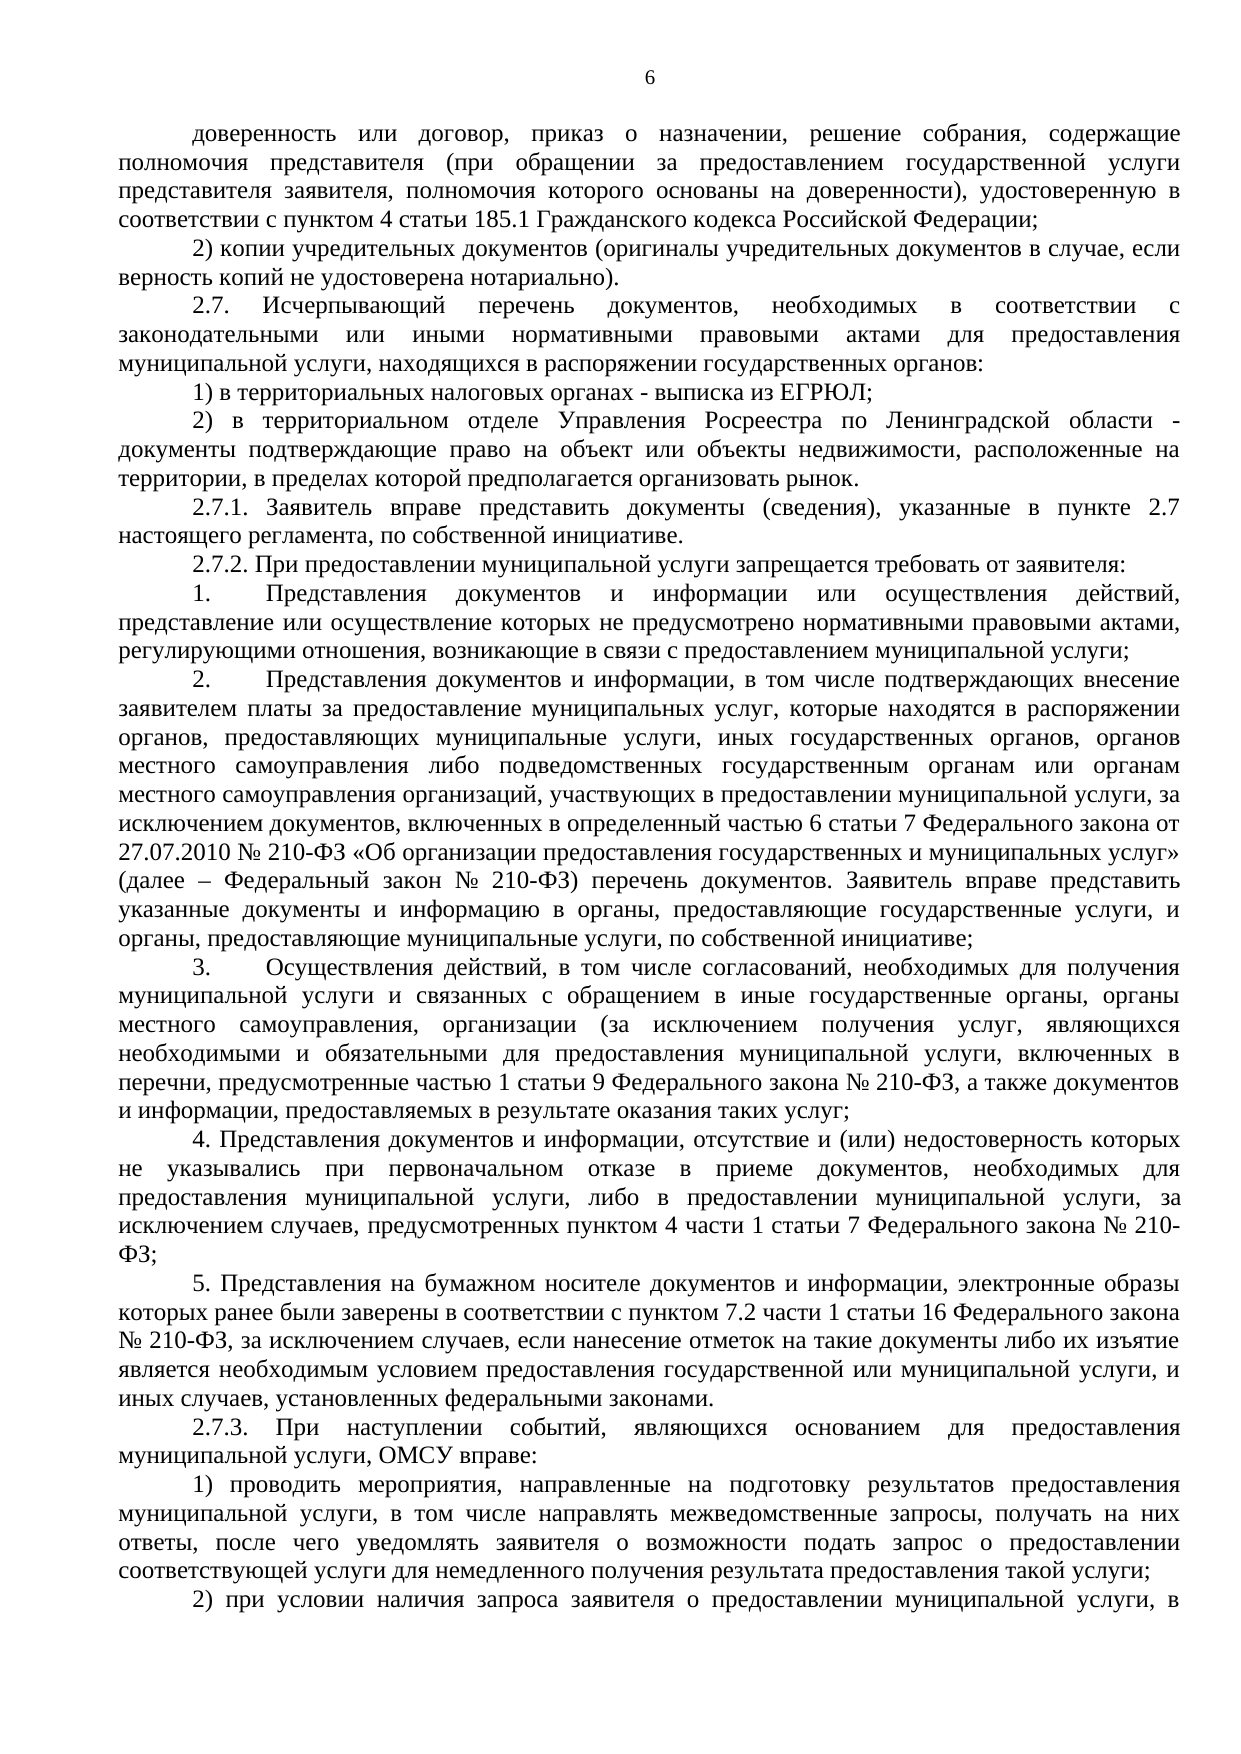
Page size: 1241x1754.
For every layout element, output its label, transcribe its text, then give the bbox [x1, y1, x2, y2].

text 2.7.1. Заявитель вправе представить документы (сведения), указанные в пункте 2.7 настоящего регламента, по собственной инициативе. [118, 492, 1181, 549]
text 1. Представления документов и информации или осуществления действий, представление или осуществление которых не предусмотрено нормативными правовыми актами, регулирующими отношения, возникающие в связи с предоставлением муниципальной услуги; [118, 578, 1181, 664]
text 2) в территориальном отделе Управления Росреестра по Ленинградской области - документы подтверждающие право на объект или объекты недвижимости, расположенные на территории, в пределах которой предполагается организовать рынок. [118, 406, 1181, 492]
text 1) проводить мероприятия, направленные на подготовку результатов предоставления муниципальной услуги, в том числе направлять межведомственные запросы, получать на них ответы, после чего уведомлять заявителя о возможности подать запрос о предоставлении соответствующей услуги для немедленного получения результата предоставления такой услуги; [118, 1469, 1181, 1584]
text 3. Осуществления действий, в том числе согласований, необходимых для получения муниципальной услуги и связанных с обращением в иные государственные органы, органы местного самоуправления, организации (за исключением получения услуг, являющихся необходимыми и обязательными для предоставления муниципальной услуги, включенных в перечни, предусмотренные частью 1 статьи 9 Федерального закона № 210-ФЗ, а также документов и информации, предоставляемых в результате оказания таких услуг; [118, 952, 1181, 1124]
text 1) в территориальных налоговых органах - выписка из ЕГРЮЛ; [118, 377, 1181, 406]
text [118, 1584, 1181, 1613]
text 2.7.2. При предоставлении муниципальной услуги запрещается требовать от заявителя: [118, 549, 1181, 578]
text 4. Представления документов и информации, отсутствие и (или) недостоверность которых не указывались при первоначальном отказе в приеме документов, необходимых для предоставления муниципальной услуги, либо в предоставлении муниципальной услуги, за исключением случаев, предусмотренных пунктом 4 части 1 статьи 7 Федерального закона № 210-ФЗ; [118, 1124, 1181, 1268]
text 2.7. Исчерпывающий перечень документов, необходимых в соответствии с законодательными или иными нормативными правовыми актами для предоставления муниципальной услуги, находящихся в распоряжении государственных органов: [118, 291, 1181, 377]
text 2.7.3. При наступлении событий, являющихся основанием для предоставления муниципальной услуги, ОМСУ вправе: [118, 1412, 1181, 1469]
text 5. Представления на бумажном носителе документов и информации, электронные образы которых ранее были заверены в соответствии с пунктом 7.2 части 1 статьи 16 Федерального закона № 210-ФЗ, за исключением случаев, если нанесение отметок на такие документы либо их изъятие является необходимым условием предоставления государственной или муниципальной услуги, и иных случаев, установленных федеральными законами. [118, 1268, 1181, 1412]
text доверенность или договор, приказ о назначении, решение собрания, содержащие полномочия представителя (при обращении за предоставлением государственной услуги представителя заявителя, полномочия которого основаны на доверенности), удостоверенную в соответствии с пунктом 4 статьи 185.1 Гражданского кодекса Российской Федерации; [118, 118, 1181, 233]
text 2. Представления документов и информации, в том числе подтверждающих внесение заявителем платы за предоставление муниципальных услуг, которые находятся в распоряжении органов, предоставляющих муниципальные услуги, иных государственных органов, органов местного самоуправления либо подведомственных государственным органам или органам местного самоуправления организаций, участвующих в предоставлении муниципальной услуги, за исключением документов, включенных в определенный частью 6 статьи 7 Федерального закона от 27.07.2010 № 210-ФЗ «Об организации предоставления государственных и муниципальных услуг» (далее – Федеральный закон № 210-ФЗ) перечень документов. Заявитель вправе представить указанные документы и информацию в органы, предоставляющие государственные услуги, и органы, предоставляющие муниципальные услуги, по собственной инициативе; [118, 664, 1181, 952]
text 2) копии учредительных документов (оригиналы учредительных документов в случае, если верность копий не удостоверена нотариально). [118, 233, 1181, 291]
